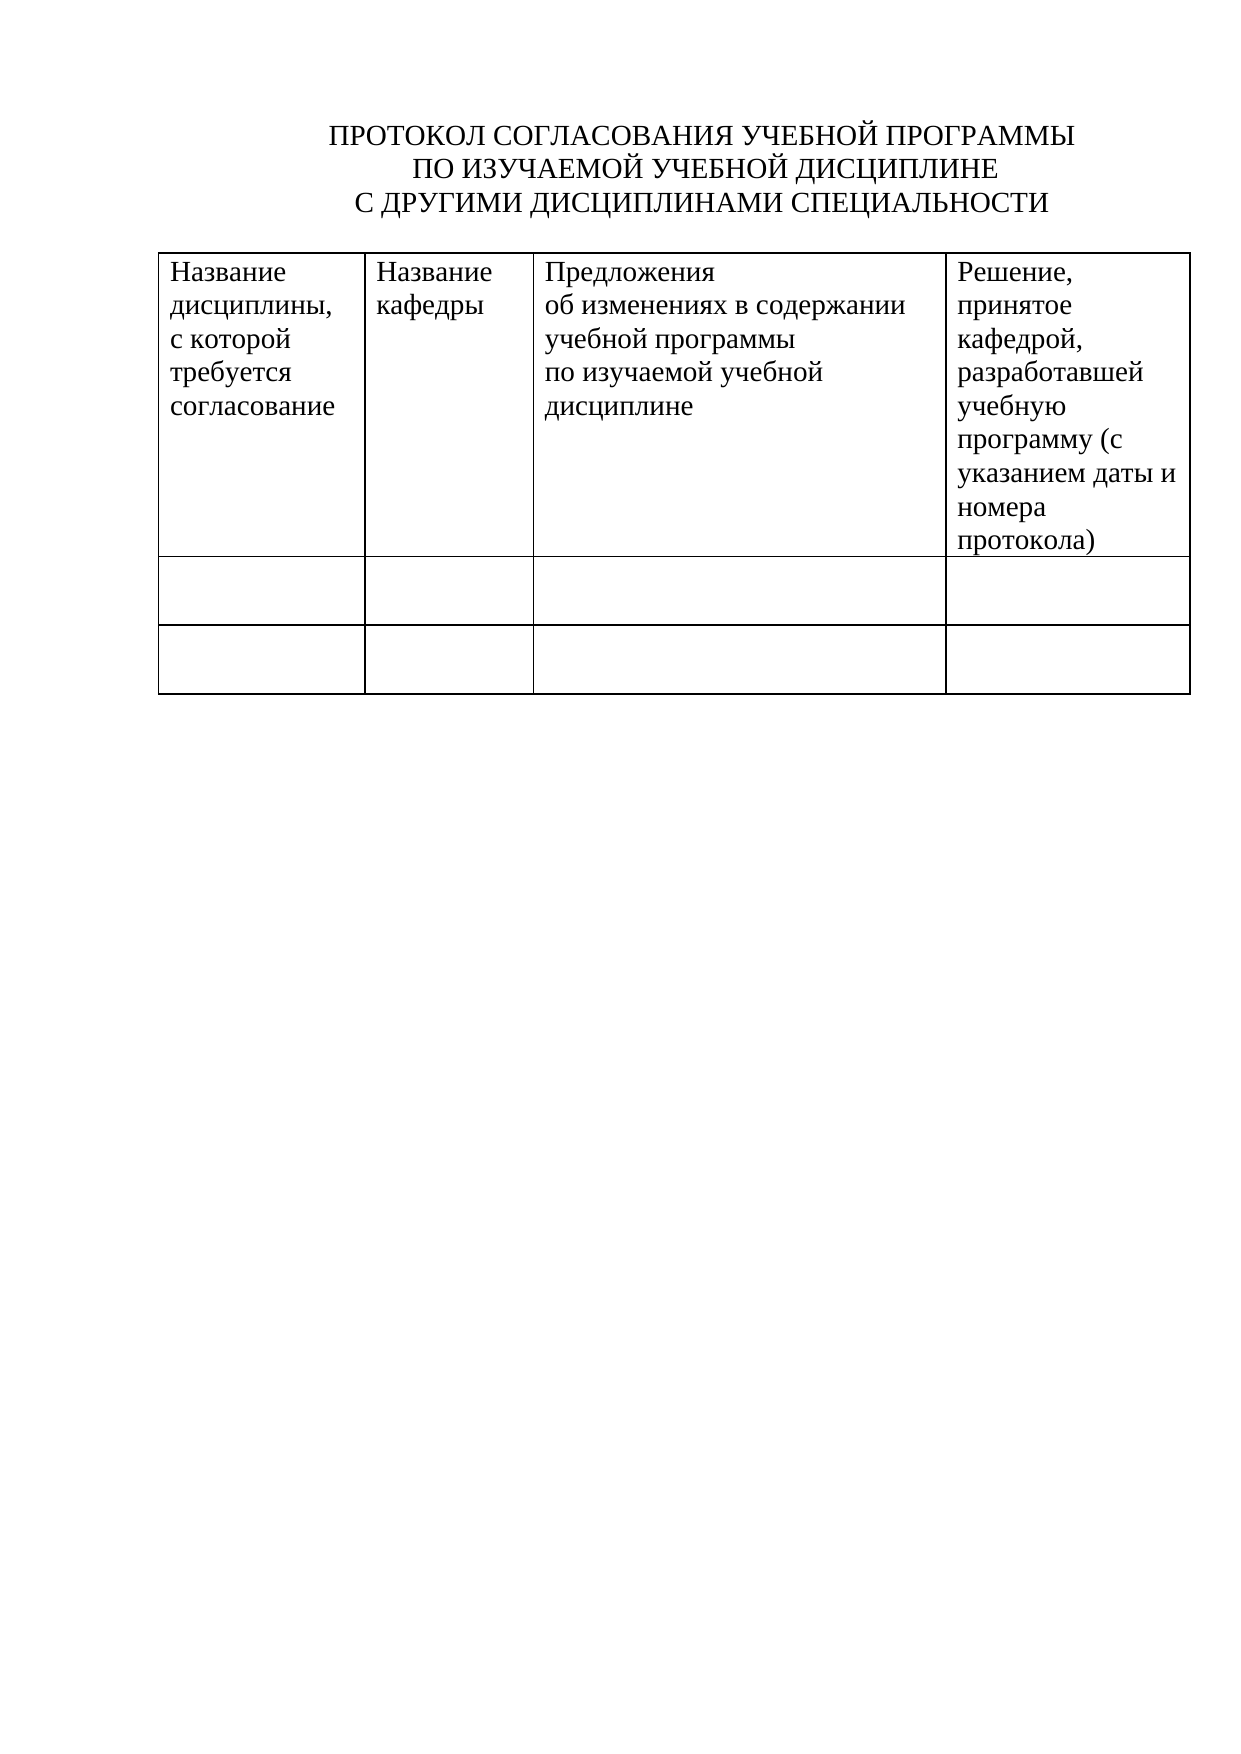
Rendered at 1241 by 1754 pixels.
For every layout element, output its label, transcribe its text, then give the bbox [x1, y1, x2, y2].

table_cell [534, 626, 945, 693]
table_header Предложения об изменениях в содержании учебной программы по изучаемой учебной дисциплине [534, 254, 945, 556]
table_cell [534, 557, 945, 624]
table_cell [366, 626, 533, 693]
table_cell [159, 557, 364, 624]
table_header Решение, принятое кафедрой, разработавшей учебную программу (с указанием даты и номера протокола) [947, 254, 1189, 556]
table_cell [947, 557, 1189, 624]
table_cell [947, 626, 1189, 693]
table_header Название дисциплины, с которой требуется согласование [159, 254, 364, 556]
table_header Название кафедры [366, 254, 533, 556]
table_cell [366, 557, 533, 624]
text С ДРУГИМИ ДИСЦИПЛИНАМИ СПЕЦИАЛЬНОСТИ [177, 185, 1152, 219]
text ПО ИЗУЧАЕМОЙ УЧЕБНОЙ ДИСЦИПЛИНЕ [177, 152, 1152, 185]
text ПРОТОКОЛ СОГЛАСОВАНИЯ УЧЕБНОЙ ПРОГРАММЫ [177, 118, 1152, 152]
table_cell [159, 626, 364, 693]
